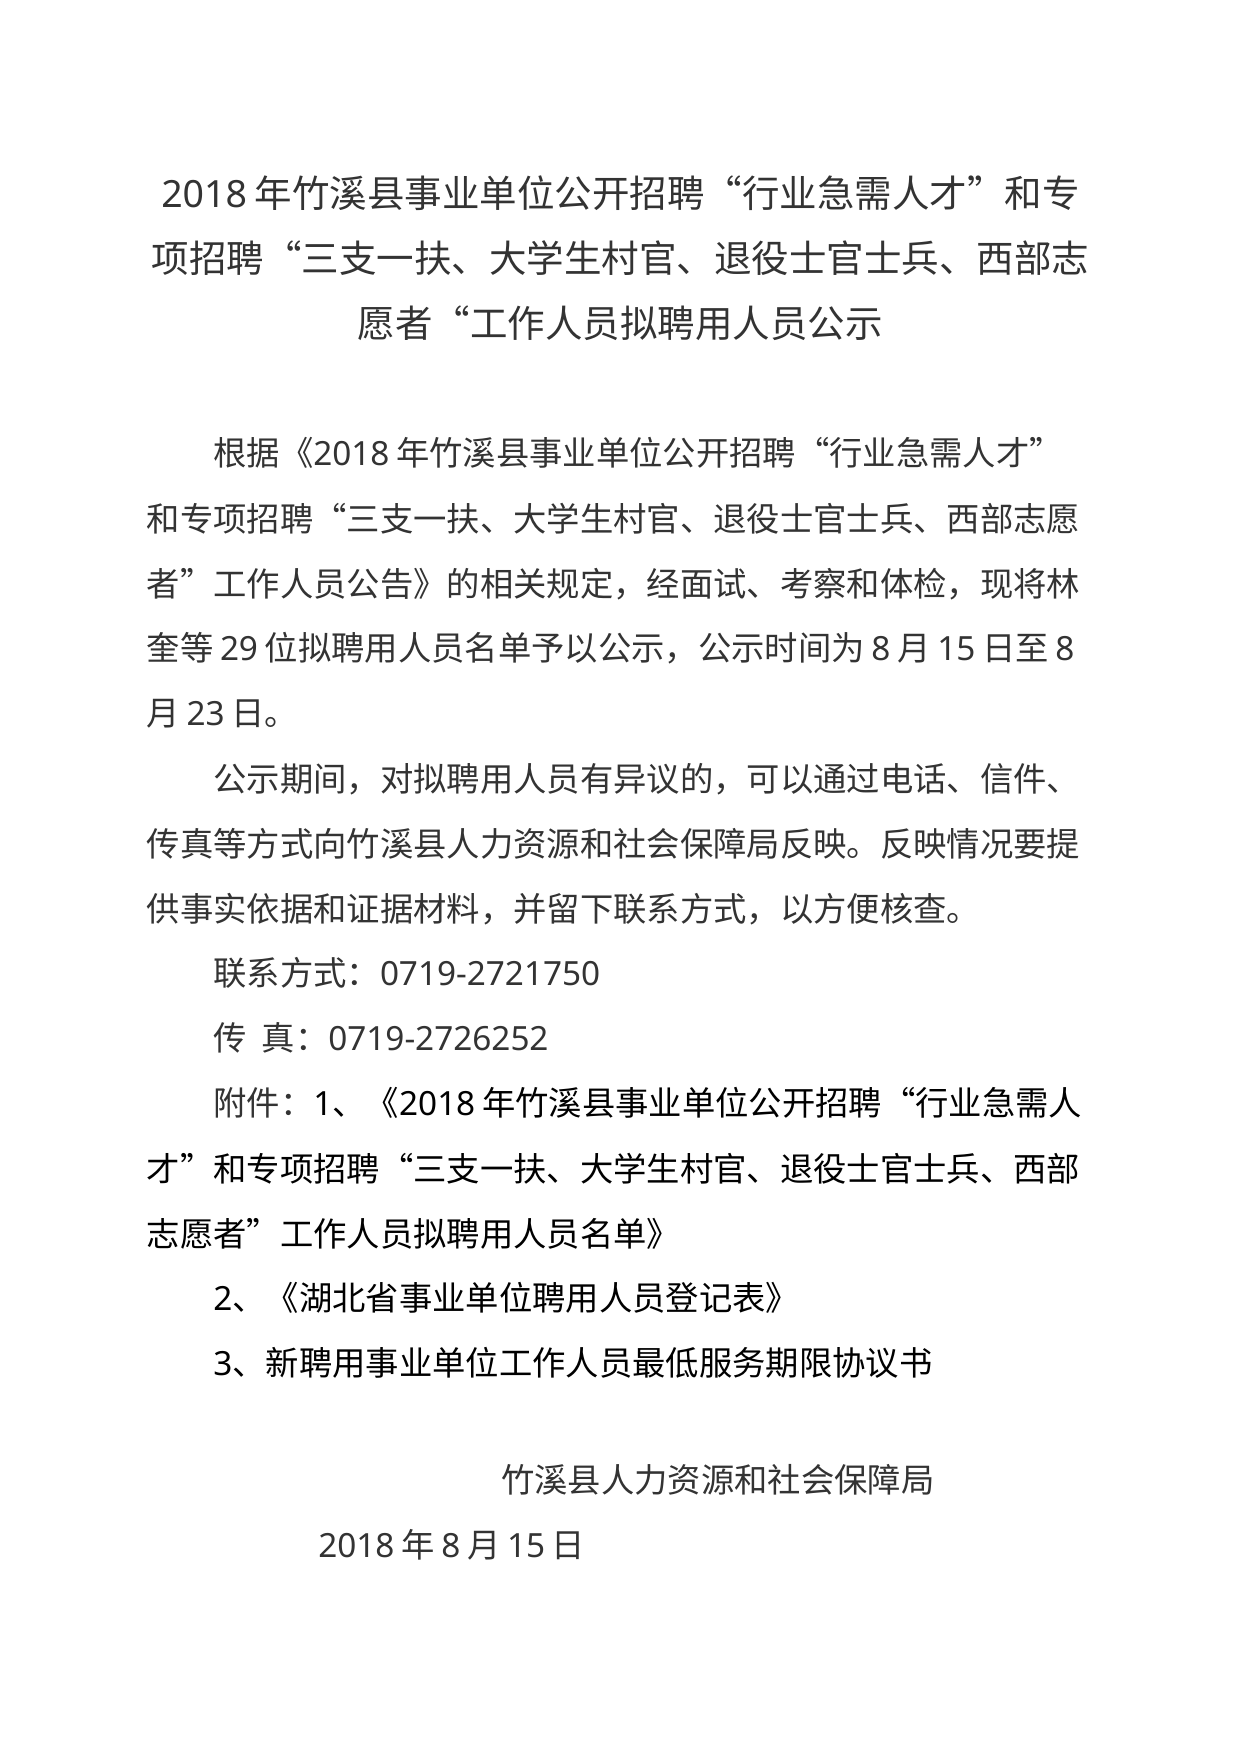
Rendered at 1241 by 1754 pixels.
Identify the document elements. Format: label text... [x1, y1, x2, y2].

text 竹溪县人力资源和社会保障局 [146, 1446, 1094, 1511]
text 3、新聘用事业单位工作人员最低服务期限协议书 [146, 1329, 1094, 1387]
text 2018年竹溪县事业单位公开招聘“行业急需人才”和专项招聘“三支一扶、大学生村官、退役士官士兵、西部志愿者“工作人员拟聘用人员公示 [146, 159, 1094, 354]
text 附件：1、《2018年竹溪县事业单位公开招聘“行业急需人才”和专项招聘“三支一扶、大学生村官、退役士官士兵、西部志愿者”工作人员拟聘用人员名单》 [146, 1069, 1094, 1264]
text 2、《湖北省事业单位聘用人员登记表》 [146, 1264, 1094, 1329]
text 公示期间，对拟聘用人员有异议的，可以通过电话、信件、传真等方式向竹溪县人力资源和社会保障局反映。反映情况要提供事实依据和证据材料，并留下联系方式，以方便核查。 [146, 744, 1094, 939]
text 传 真：0719-2726252 [146, 1004, 1094, 1069]
text 2018年8月15日 [146, 1511, 1094, 1576]
text 联系方式：0719-2721750 [146, 939, 1094, 1004]
text 根据《2018年竹溪县事业单位公开招聘“行业急需人才”和专项招聘“三支一扶、大学生村官、退役士官士兵、西部志愿者”工作人员公告》的相关规定，经面试、考察和体检，现将林奎等29位拟聘用人员名单予以公示，公示时间为8月15日至8月23日。 [146, 419, 1094, 744]
